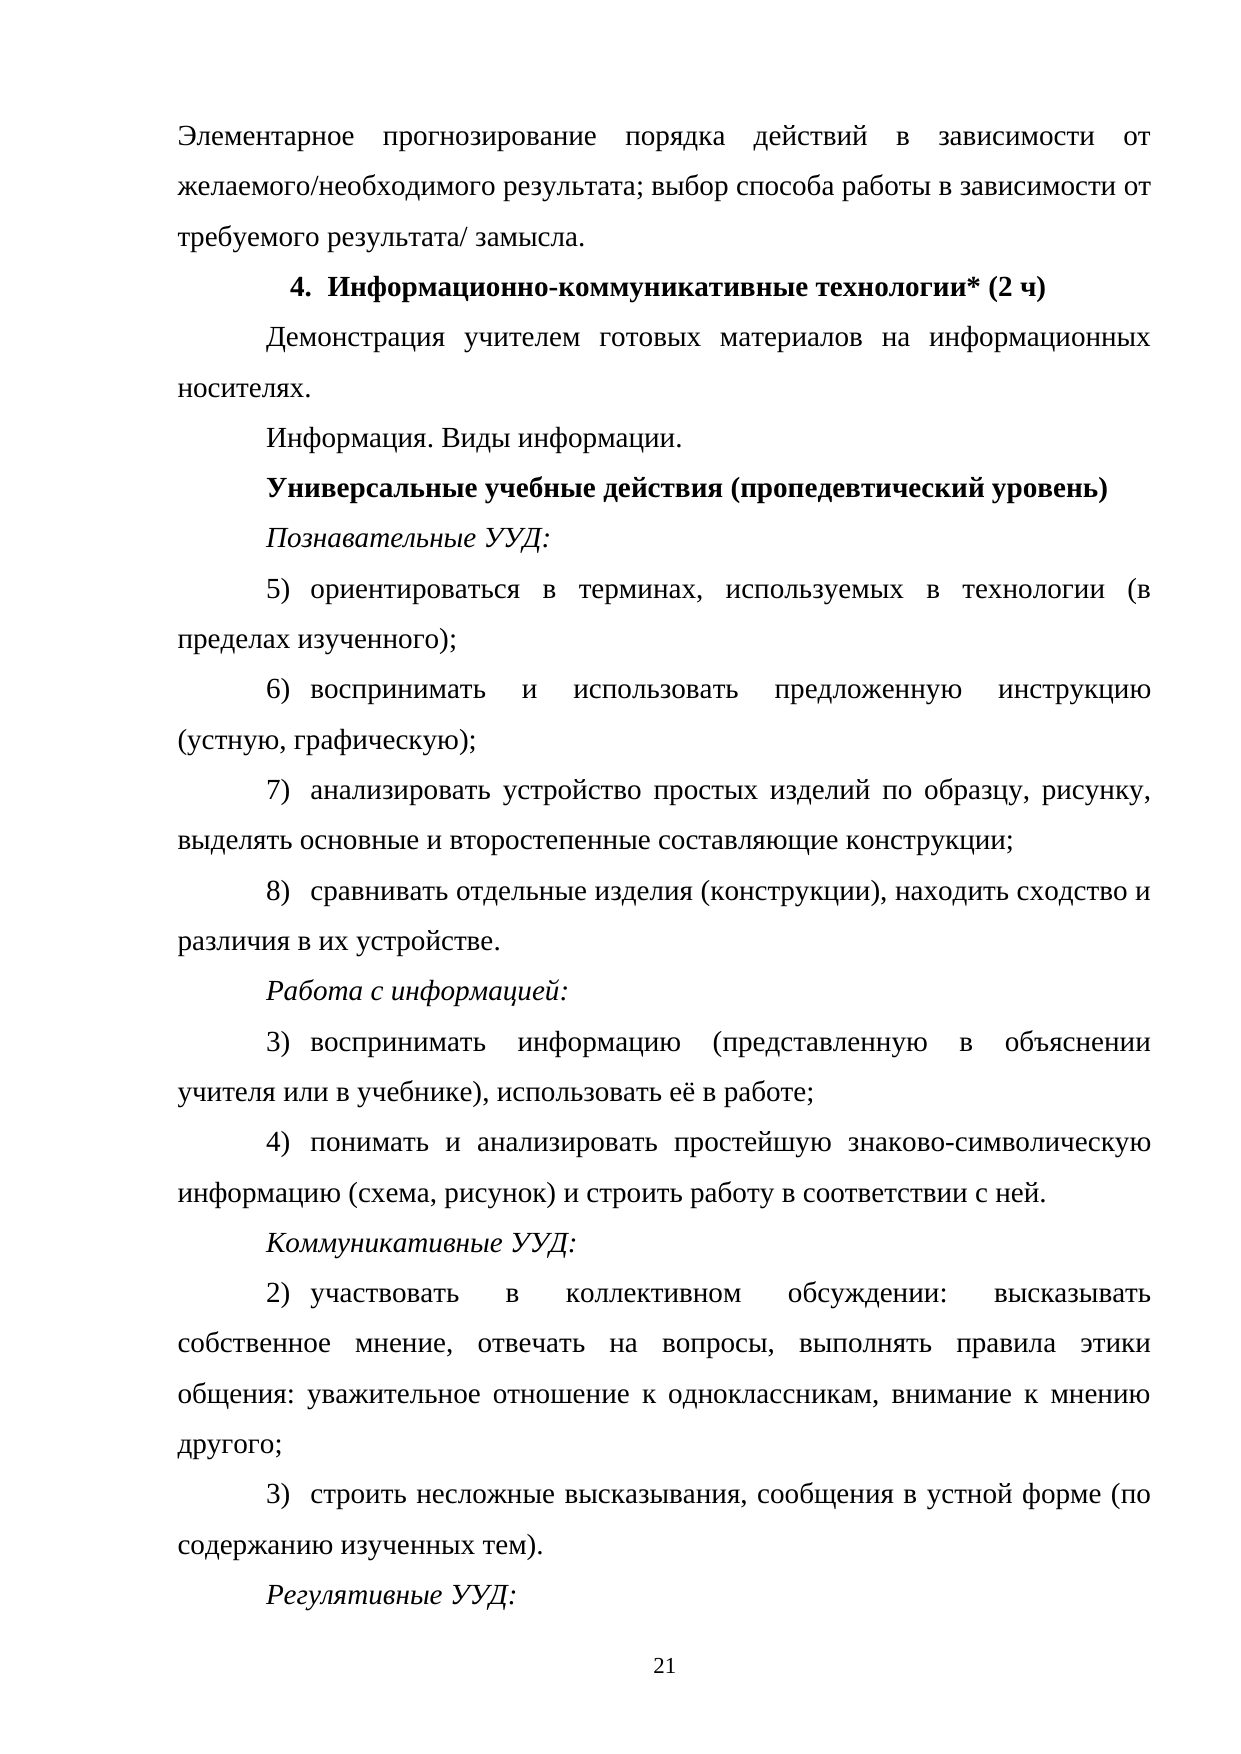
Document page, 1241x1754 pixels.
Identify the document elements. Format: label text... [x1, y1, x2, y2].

text Демонстрация учителем готовых материалов на информационных носителях. [177, 319, 1152, 403]
list Информационно-коммуникативные технологии* (2 ч) [290, 269, 1152, 303]
text Регулятивные УУД: [177, 1577, 1152, 1611]
text Коммуникативные УУД: [177, 1225, 1152, 1258]
text Работа с информацией: [177, 973, 1152, 1007]
text Информация. Виды информации. [177, 420, 1152, 453]
text Универсальные учебные действия (пропедевтический уровень) [177, 470, 1152, 504]
list участвовать в коллективном обсуждении: высказывать собственное мнение, отвечать на вопросы, выполнять правила этики общения: уважительное отношение к одноклассникам, внимание к мнению другого; [177, 1275, 1152, 1460]
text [177, 118, 1152, 252]
list воспринимать и использовать предложенную инструкцию (устную, графическую); [177, 672, 1152, 755]
text Познавательные УУД: [177, 521, 1152, 554]
list воспринимать информацию (представленную в объяснении учителя или в учебнике), использовать её в работе; [177, 1024, 1152, 1108]
list анализировать устройство простых изделий по образцу, рисунку, выделять основные и второстепенные составляющие конструкции; [177, 772, 1152, 856]
list сравнивать отдельные изделия (конструкции), находить сходство и различия в их устройстве. [177, 873, 1152, 957]
list понимать и анализировать простейшую знаково-символическую информацию (схема, рисунок) и строить работу в соответствии с ней. [177, 1124, 1152, 1208]
list строить несложные высказывания, сообщения в устной форме (по содержанию изученных тем). [177, 1477, 1152, 1560]
list ориентироваться в терминах, используемых в технологии (в пределах изученного); [177, 571, 1152, 655]
